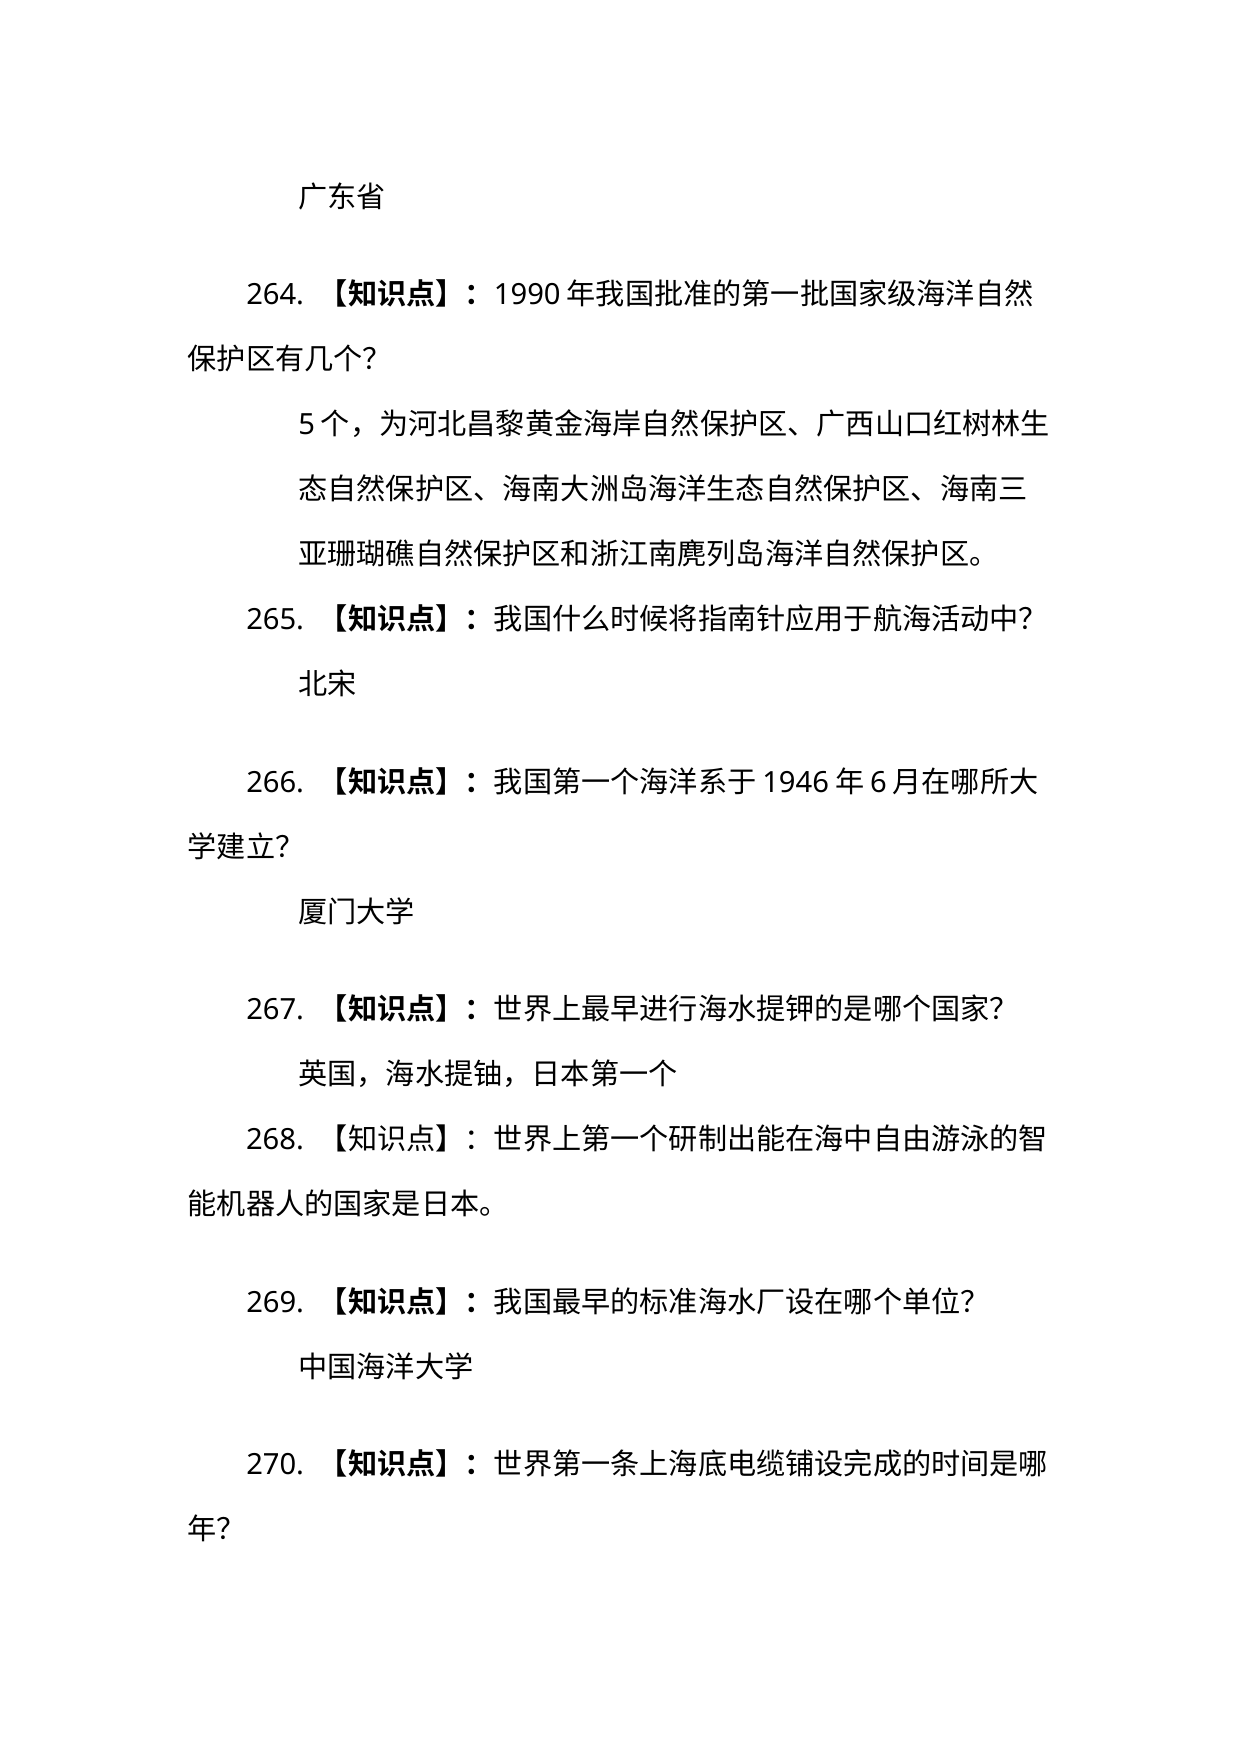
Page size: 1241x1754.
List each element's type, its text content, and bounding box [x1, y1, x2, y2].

list 【知识点】：1990年我国批准的第一批国家级海洋自然保护区有几个？ [187, 259, 1053, 389]
list 【知识点】：世界第一条上海底电缆铺设完成的时间是哪年？ [187, 1429, 1053, 1559]
list 【知识点】：世界上最早进行海水提钾的是哪个国家？ [187, 974, 1053, 1039]
list 5个，为河北昌黎黄金海岸自然保护区、广西山口红树林生态自然保护区、海南大洲岛海洋生态自然保护区、海南三亚珊瑚礁自然保护区和浙江南麂列岛海洋自然保护区。 [298, 389, 1053, 584]
list 【知识点】：我国第一个海洋系于1946年6月在哪所大学建立？ [187, 747, 1053, 877]
list 中国海洋大学 [298, 1332, 1053, 1397]
list 北宋 [298, 649, 1053, 714]
list 【知识点】：我国什么时候将指南针应用于航海活动中？ [187, 584, 1053, 649]
list 广东省 [298, 162, 1053, 227]
list 【知识点】：我国最早的标准海水厂设在哪个单位？ [187, 1267, 1053, 1332]
list 英国，海水提铀，日本第一个 [298, 1039, 1053, 1104]
list 厦门大学 [298, 877, 1053, 942]
list 【知识点】：世界上第一个研制出能在海中自由游泳的智能机器人的国家是日本。 [187, 1104, 1053, 1234]
